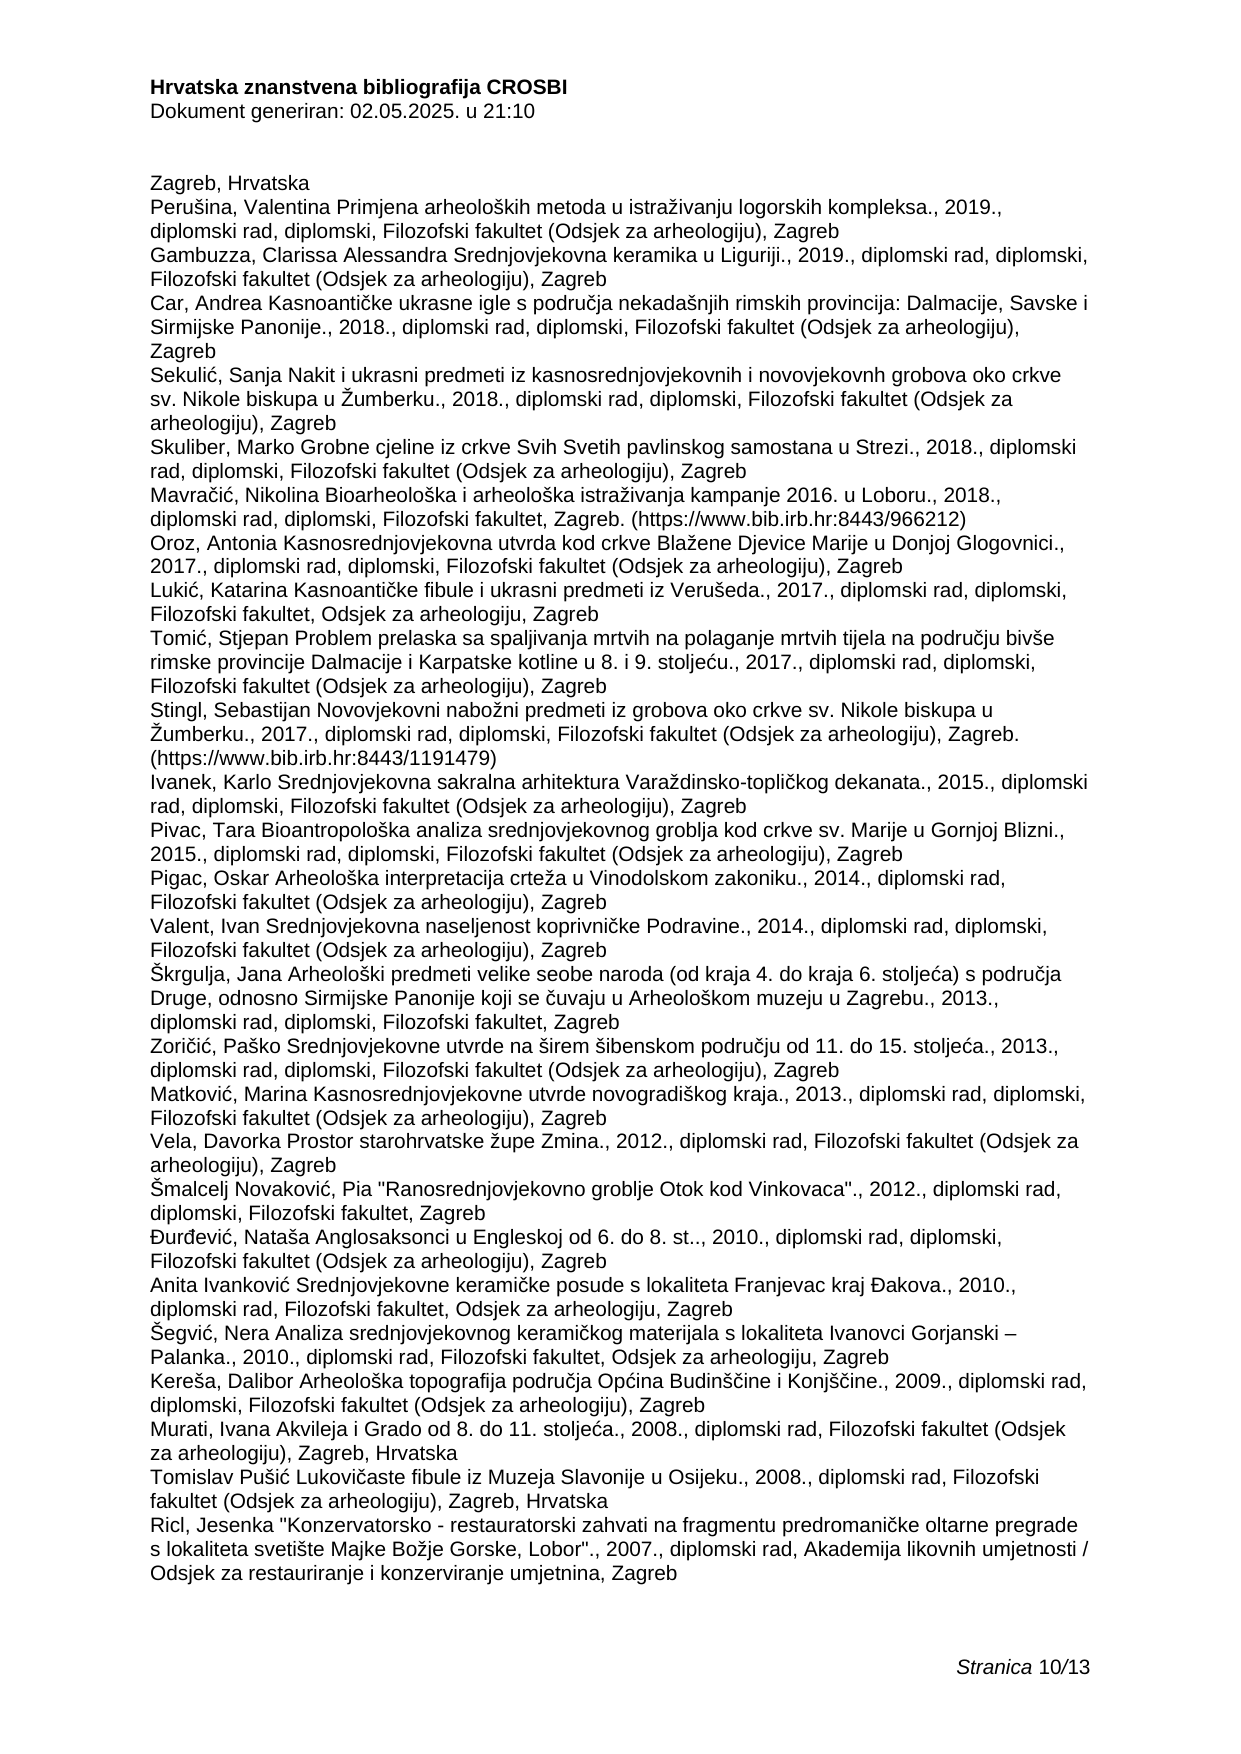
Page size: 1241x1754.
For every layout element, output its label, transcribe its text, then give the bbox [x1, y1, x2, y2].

text Anita Ivanković [150, 1273, 1090, 1321]
text Gambuzza, Clarissa Alessandra [150, 243, 1090, 291]
text Car, Andrea [150, 291, 1090, 363]
text Tomislav Pušić [150, 1465, 1090, 1513]
text Sekulić, Sanja [150, 363, 1090, 434]
text Srdoč, Karlo [150, 171, 1090, 195]
text Pivac, Tara [150, 818, 1090, 866]
text Ivanek, Karlo [150, 770, 1090, 818]
text Perušina, Valentina [150, 195, 1090, 243]
text Skuliber, Marko [150, 434, 1090, 482]
text Pigac, Oskar [150, 866, 1090, 914]
text Ricl, Jesenka [150, 1513, 1090, 1584]
text Šegvić, Nera [150, 1321, 1090, 1369]
text Zoričić, Paško [150, 1033, 1090, 1081]
text Murati, Ivana [150, 1417, 1090, 1465]
text Škrgulja, Jana [150, 962, 1090, 1033]
text Šmalcelj Novaković, Pia [150, 1177, 1090, 1225]
text Lukić, Katarina [150, 578, 1090, 626]
text Oroz, Antonia [150, 530, 1090, 578]
text Mavračić, Nikolina [150, 482, 1090, 530]
text Valent, Ivan [150, 914, 1090, 962]
text Stingl, Sebastijan [150, 698, 1090, 770]
text Đurđević, Nataša [150, 1225, 1090, 1273]
text Kereša, Dalibor [150, 1369, 1090, 1417]
text Matković, Marina [150, 1081, 1090, 1129]
text Tomić, Stjepan [150, 626, 1090, 698]
text Vela, Davorka [150, 1129, 1090, 1177]
